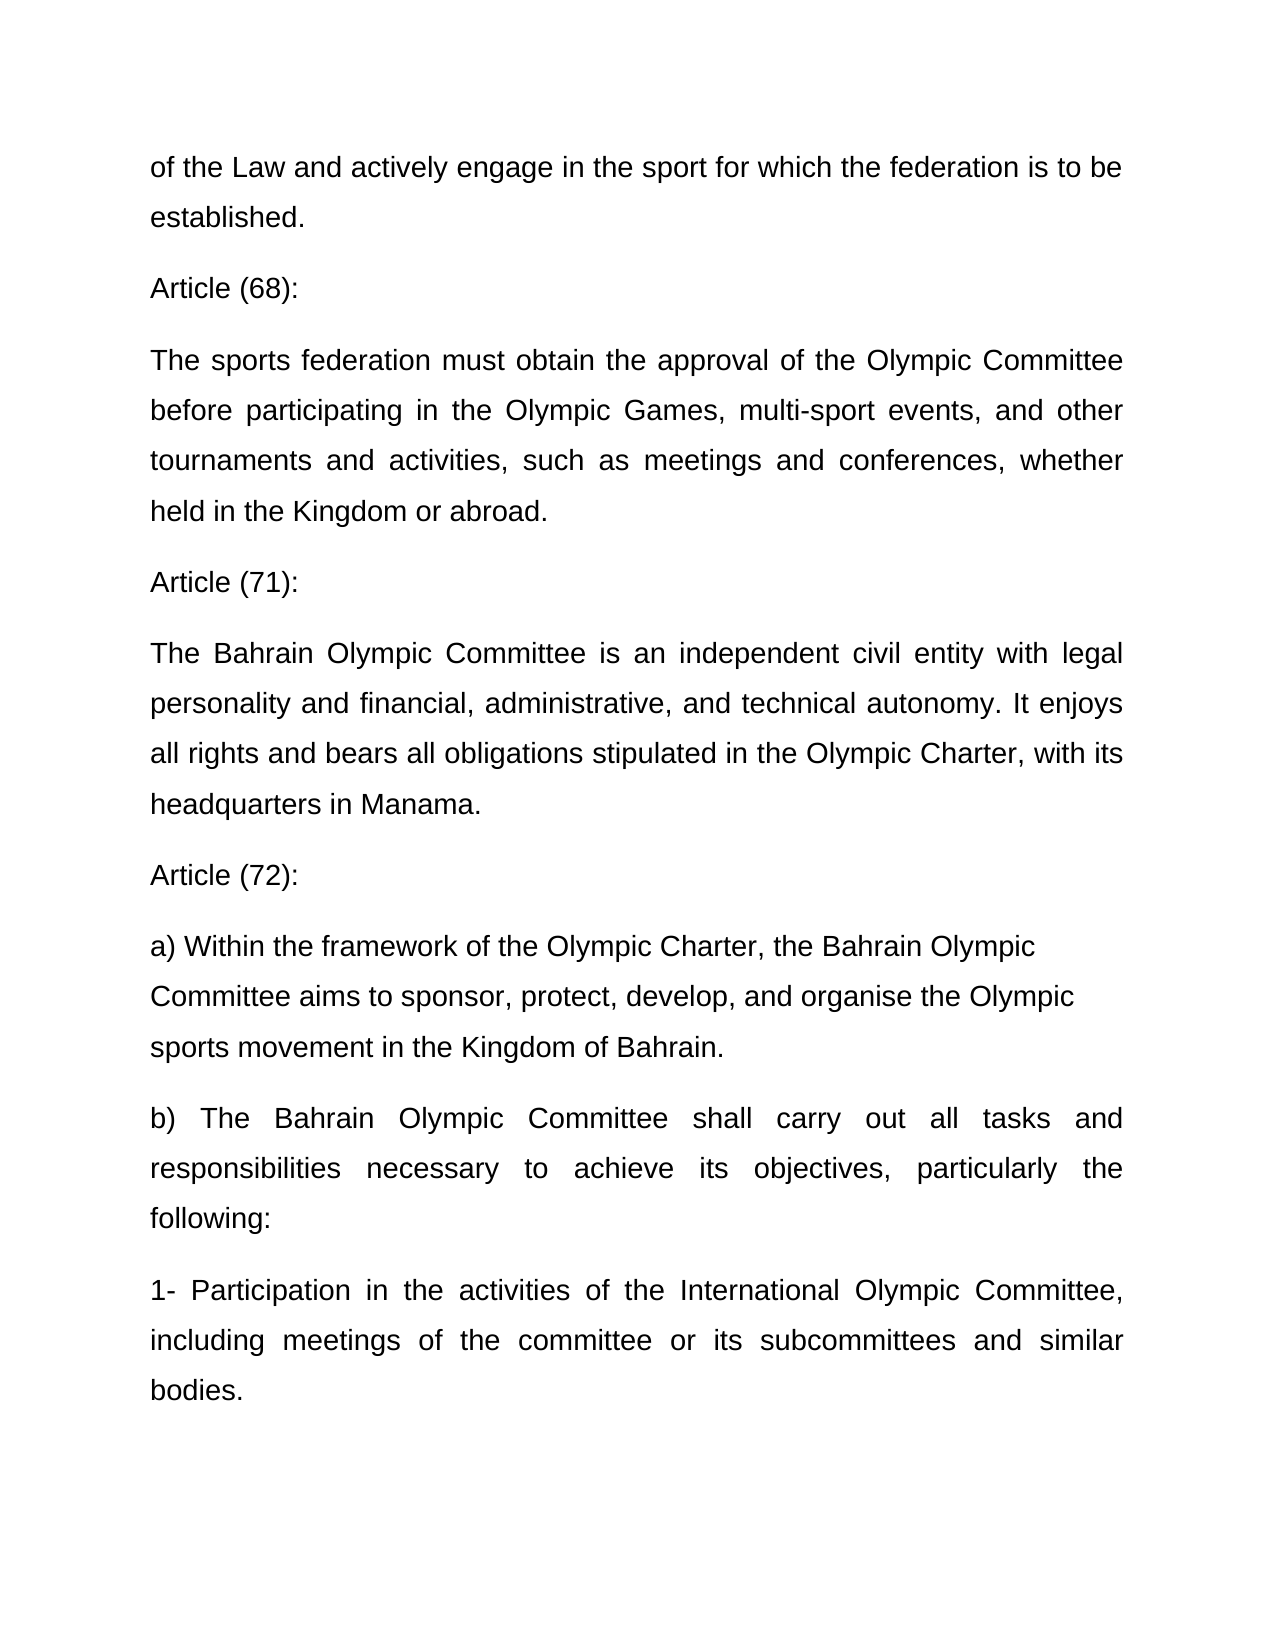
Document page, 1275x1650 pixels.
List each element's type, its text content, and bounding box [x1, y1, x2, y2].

text Article (71): [150, 565, 1125, 598]
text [150, 150, 1125, 234]
text b) The Bahrain Olympic Committee shall carry out all tasks and responsibilities necessary to achieve its objectives, particularly the following: [150, 1101, 1125, 1235]
text The Bahrain Olympic Committee is an independent civil entity with legal personality and financial, administrative, and technical autonomy. It enjoys all rights and bears all obligations stipulated in the Olympic Charter, with its headquarters in Manama. [150, 636, 1125, 820]
text Article (68): [150, 271, 1125, 305]
text a) Within the framework of the Olympic Charter, the Bahrain Olympic Committee aims to sponsor, protect, develop, and organise the Olympic sports movement in the Kingdom of Bahrain. [150, 929, 1125, 1063]
text 1- Participation in the activities of the International Olympic Committee, including meetings of the committee or its subcommittees and similar bodies. [150, 1273, 1125, 1407]
text Article (72): [150, 858, 1125, 891]
text The sports federation must obtain the approval of the Olympic Committee before participating in the Olympic Games, multi-sport events, and other tournaments and activities, such as meetings and conferences, whether held in the Kingdom or abroad. [150, 343, 1125, 527]
